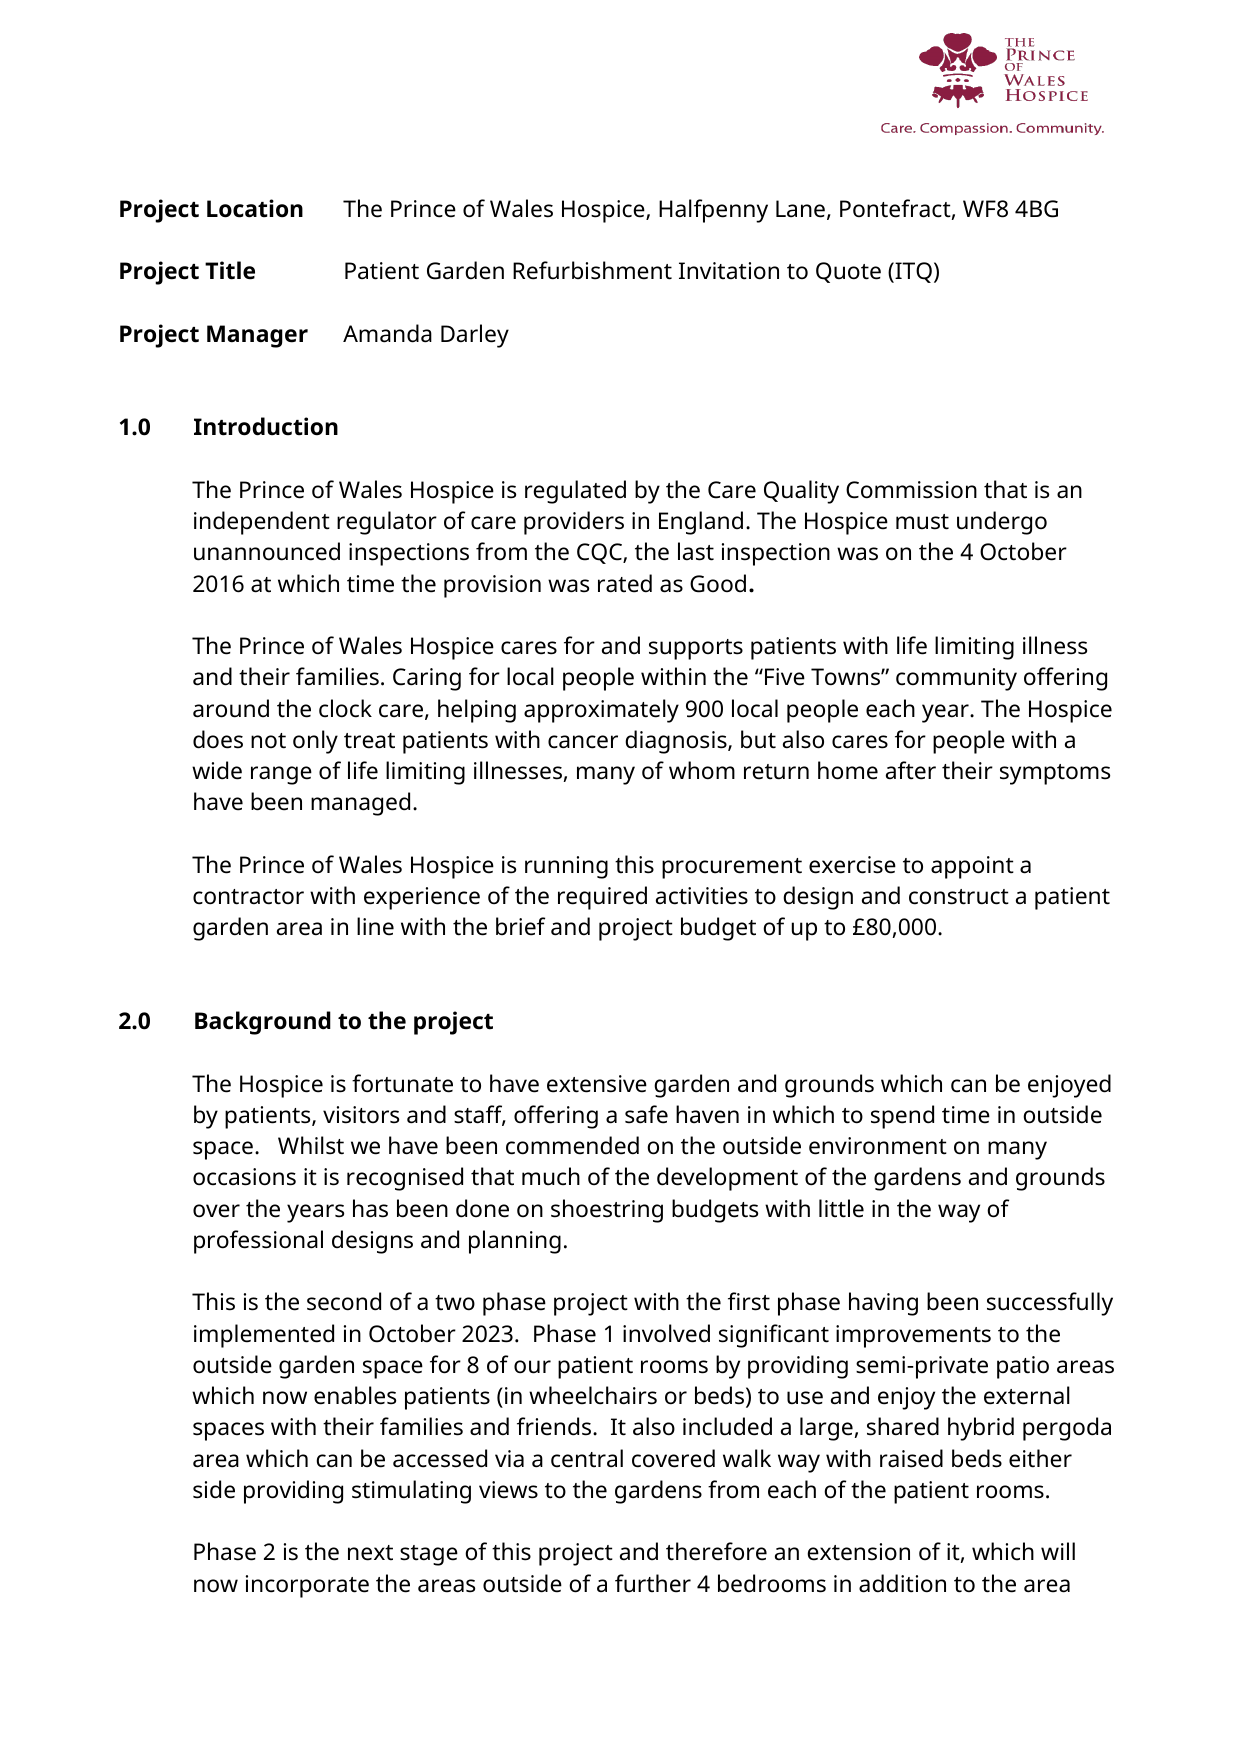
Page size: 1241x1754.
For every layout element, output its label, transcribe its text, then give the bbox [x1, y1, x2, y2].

text The Prince of Wales Hospice cares for and supports patients with life limiting illness and their families. Caring for local people within the “Five Towns” community offering around the clock care, helping approximately 900 local people each year. The Hospice does not only treat patients with cancer diagnosis, but also cares for people with a wide range of life limiting illnesses, many of whom return home after their symptoms have been managed. [192, 630, 1122, 817]
text Project Title Patient Garden Refurbishment Invitation to Quote (ITQ) [118, 255, 1122, 286]
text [192, 1536, 1122, 1599]
picture [875, 31, 1114, 135]
text The Prince of Wales Hospice is regulated by the Care Quality Commission that is an independent regulator of care providers in England. The Hospice must undergo unannounced inspections from the CQC, the last inspection was on the 4 October 2016 at which time the provision was rated as Good. [192, 474, 1122, 599]
text The Prince of Wales Hospice is running this procurement exercise to appoint a contractor with experience of the required activities to design and construct a patient garden area in line with the brief and project budget of up to £80,000. [192, 849, 1122, 942]
list Introduction [118, 411, 1122, 442]
text Project Location The Prince of Wales Hospice, Halfpenny Lane, Pontefract, WF8 4BG [118, 192, 1122, 224]
text Project Manager Amanda Darley [118, 317, 1122, 349]
text This is the second of a two phase project with the first phase having been successfully implemented in October 2023. Phase 1 involved significant improvements to the outside garden space for 8 of our patient rooms by providing semi-private patio areas which now enables patients (in wheelchairs or beds) to use and enjoy the external spaces with their families and friends. It also included a large, shared hybrid pergoda area which can be accessed via a central covered walk way with raised beds either side providing stimulating views to the gardens from each of the patient rooms. [192, 1286, 1122, 1505]
text 2.0 Background to the project [118, 1005, 1122, 1036]
text The Hospice is fortunate to have extensive garden and grounds which can be enjoyed by patients, visitors and staff, offering a safe haven in which to spend time in outside space. Whilst we have been commended on the outside environment on many occasions it is recognised that much of the development of the gardens and grounds over the years has been done on shoestring budgets with little in the way of professional designs and planning. [192, 1067, 1122, 1255]
